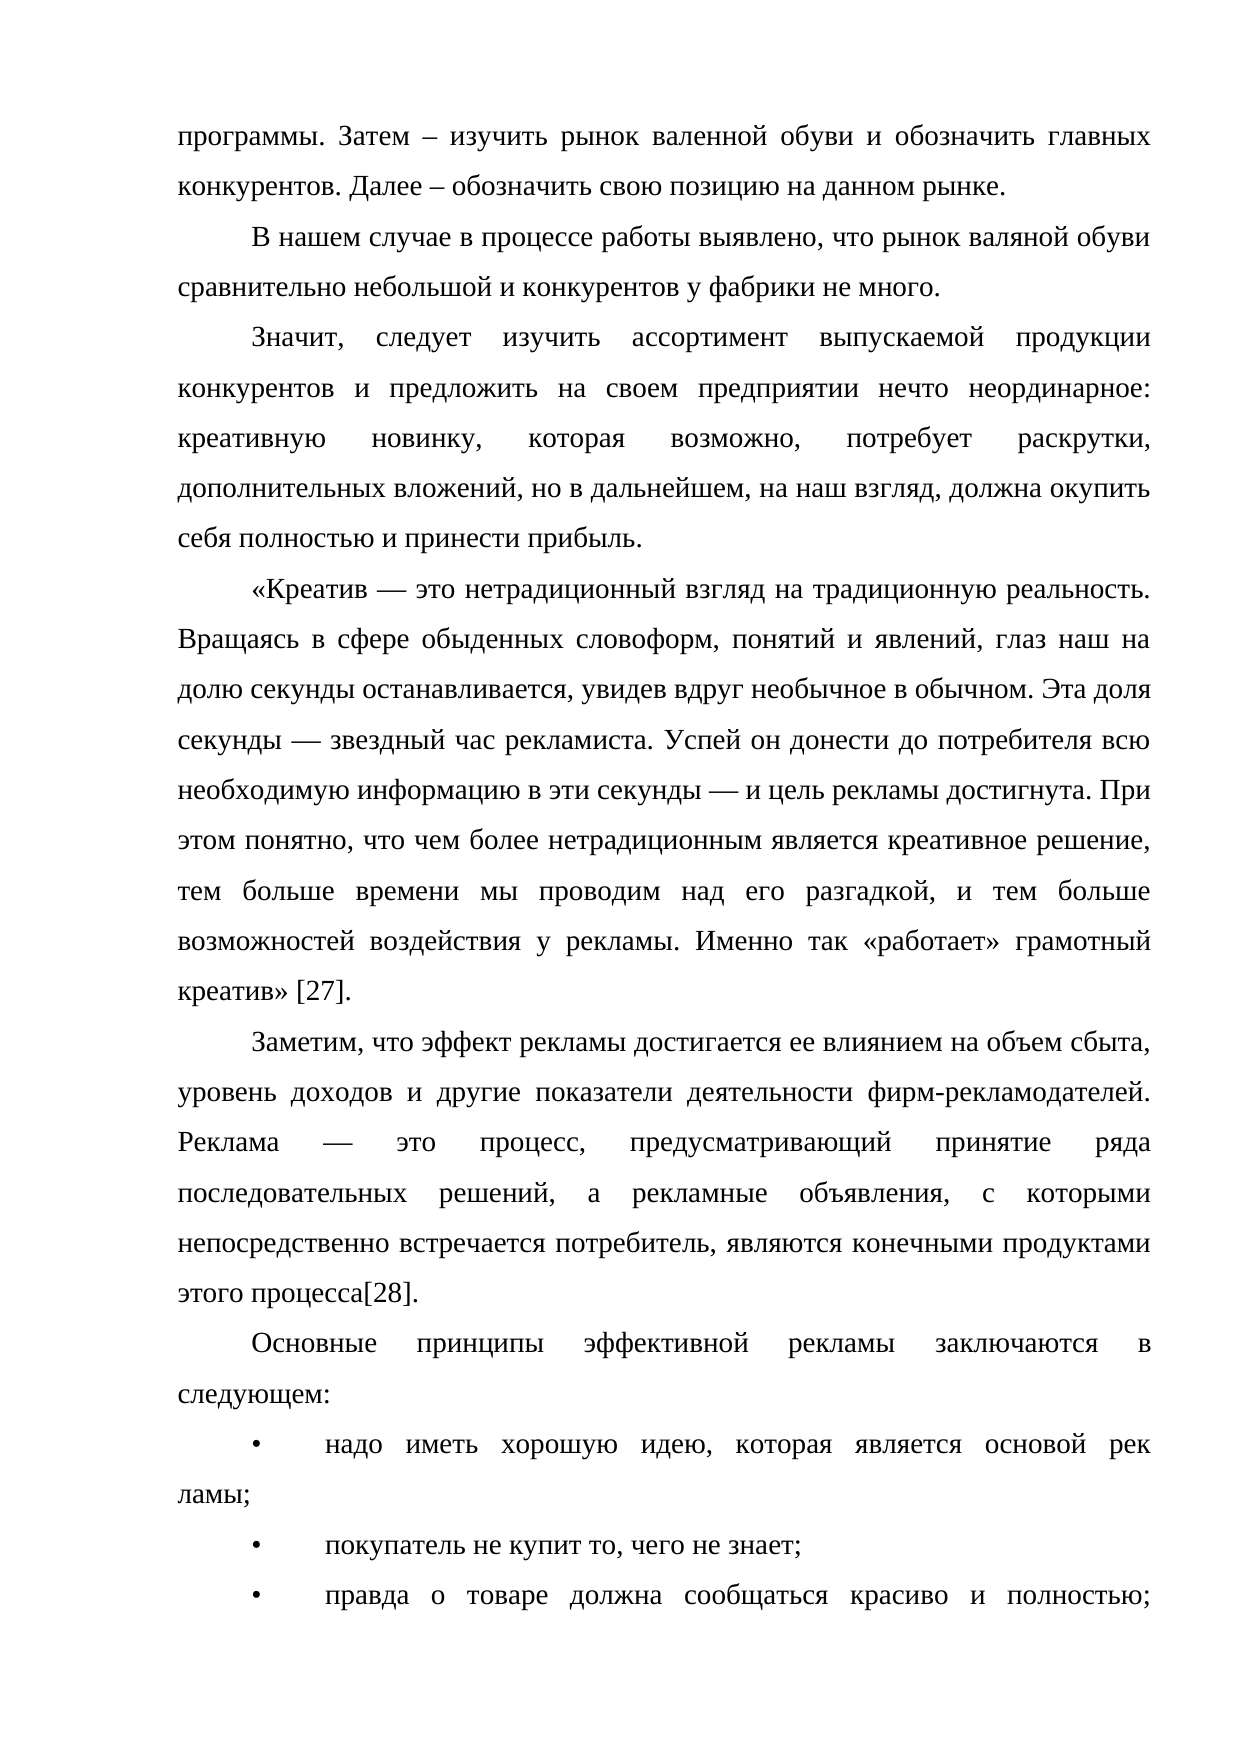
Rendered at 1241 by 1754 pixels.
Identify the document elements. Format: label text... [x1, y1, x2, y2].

text Значит, следует изучить ассортимент выпускаемой продукции конкурентов и предложить на своем предприятии нечто неординарное: креативную новинку, которая возможно, потребует раскрутки, дополнительных вложений, но в дальнейшем, на наш взгляд, должна окупить себя полностью и принести прибыль. [177, 319, 1152, 554]
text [177, 118, 1152, 202]
text «Креатив — это нетрадиционный взгляд на традиционную реальность. Вращаясь в сфере обыденных словоформ, понятий и явлений, глаз наш на долю секунды останавливается, увидев вдруг необычное в обычном. Эта доля секунды — звездный час рекламиста. Успей он донести до потребителя всю необходимую информацию в эти секунды — и цель рекламы достигнута. При этом понятно, что чем более нетрадиционным является креативное решение, тем больше времени мы проводим над его разгадкой, и тем больше возможностей воздействия у рекламы. Именно так «работает» грамотный креатив» [27]. [177, 571, 1152, 1007]
text В нашем случае в процессе работы выявлено, что рынок валяной обуви сравнительно небольшой и конкурентов у фабрики не много. [177, 219, 1152, 303]
text Заметим, что эффект рекламы достигается ее влиянием на объем сбыта, уровень доходов и другие показатели деятельности фирм-рекламодателей. Реклама — это процесс, предусматривающий принятие ряда последовательных решений, а рекламные объявления, с которыми непосредственно встречается потребитель, являются конечными продуктами этого процесса[28]. [177, 1024, 1152, 1309]
list надо иметь хорошую идею, которая является основой рек ламы; [177, 1426, 1152, 1510]
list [177, 1577, 1152, 1611]
list покупатель не купит то, чего не знает; [177, 1527, 1152, 1560]
text Основные принципы эффективной рекламы заключаются в следующем: [177, 1326, 1152, 1409]
